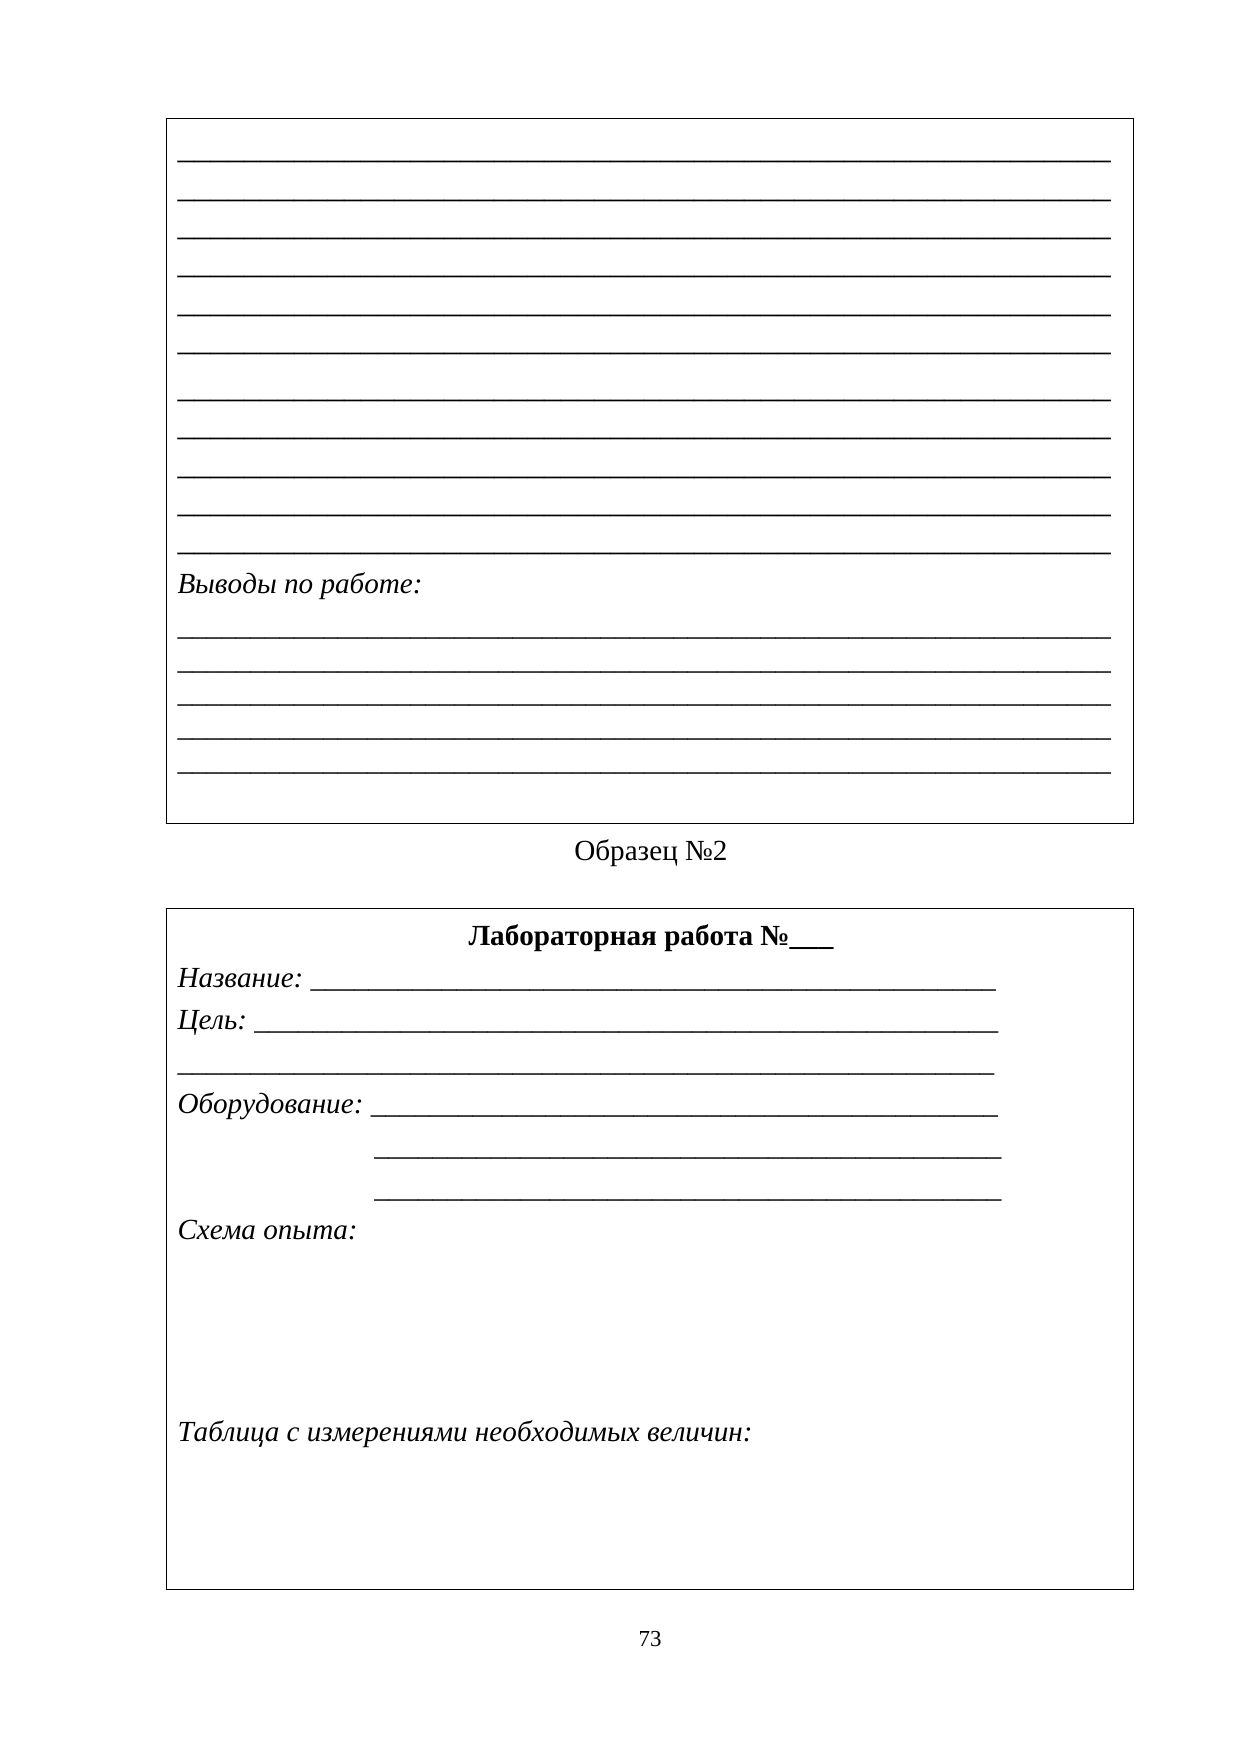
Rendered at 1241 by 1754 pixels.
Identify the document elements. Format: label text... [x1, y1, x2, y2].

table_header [167, 909, 1133, 1588]
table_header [167, 119, 1133, 823]
text Образец №2 [177, 833, 1124, 866]
